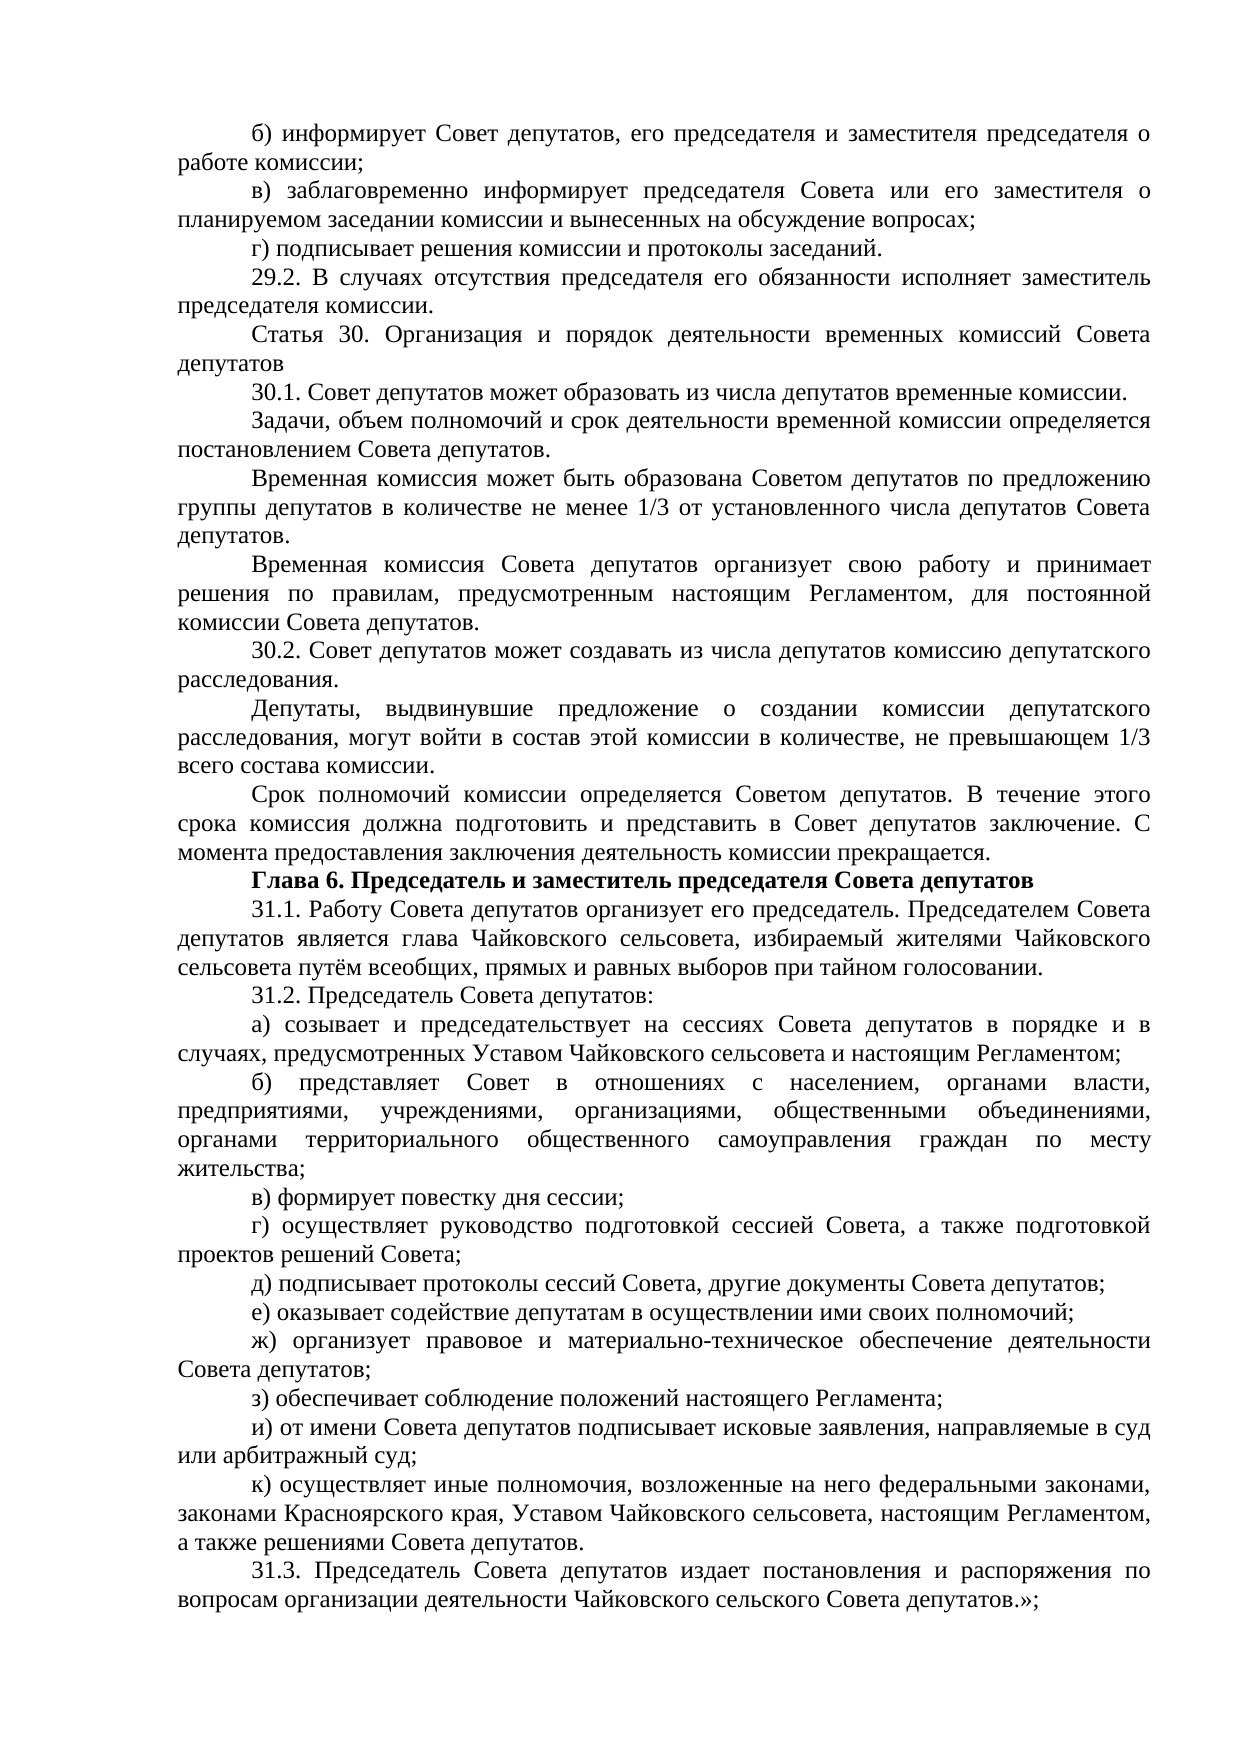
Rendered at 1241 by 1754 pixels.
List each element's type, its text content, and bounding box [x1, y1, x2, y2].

text в) заблаговременно информирует председателя Совета или его заместителя о планируемом заседании комиссии и вынесенных на обсуждение вопросах; [177, 176, 1152, 233]
text 29.2. В случаях отсутствия председателя его обязанности исполняет заместитель председателя комиссии. [177, 262, 1152, 319]
text б) информирует Совет депутатов, его председателя и заместителя председателя о работе комиссии; [177, 118, 1152, 176]
text Срок полномочий комиссии определяется Советом депутатов. В течение этого срока комиссия должна подготовить и представить в Совет депутатов заключение. С момента предоставления заключения деятельность комиссии прекращается. [177, 779, 1152, 866]
text 31.1. Работу Совета депутатов организует его председатель. Председателем Совета депутатов является глава Чайковского сельсовета, избираемый жителями Чайковского сельсовета путём всеобщих, прямых и равных выборов при тайном голосовании. [177, 894, 1152, 981]
text Задачи, объем полномочий и срок деятельности временной комиссии определяется постановлением Совета депутатов. [177, 406, 1152, 463]
text а) созывает и председательствует на сессиях Совета депутатов в порядке и в случаях, предусмотренных Уставом Чайковского сельсовета и настоящим Регламентом; [177, 1009, 1152, 1067]
text Глава 6. Председатель и заместитель председателя Совета депутатов [177, 866, 1152, 894]
text Временная комиссия может быть образована Советом депутатов по предложению группы депутатов в количестве не менее 1/3 от установленного числа депутатов Совета депутатов. [177, 463, 1152, 549]
text в) формирует повестку дня сессии; [177, 1182, 1152, 1211]
text и) от имени Совета депутатов подписывает исковые заявления, направляемые в суд или арбитражный суд; [177, 1412, 1152, 1469]
text д) подписывает протоколы сессий Совета, другие документы Совета депутатов; [177, 1268, 1152, 1297]
text Депутаты, выдвинувшие предложение о создании комиссии депутатского расследования, могут войти в состав этой комиссии в количестве, не превышающем 1/3 всего состава комиссии. [177, 693, 1152, 779]
text г) осуществляет руководство подготовкой сессией Совета, а также подготовкой проектов решений Совета; [177, 1211, 1152, 1268]
text ж) организует правовое и материально-техническое обеспечение деятельности Совета депутатов; [177, 1326, 1152, 1383]
text 31.3. Председатель Совета депутатов издает постановления и распоряжения по вопросам организации деятельности Чайковского сельского Совета депутатов.»; [177, 1556, 1152, 1613]
text б) представляет Совет в отношениях с населением, органами власти, предприятиями, учреждениями, организациями, общественными объединениями, органами территориального общественного самоуправления граждан по месту жительства; [177, 1067, 1152, 1182]
text Временная комиссия Совета депутатов организует свою работу и принимает решения по правилам, предусмотренным настоящим Регламентом, для постоянной комиссии Совета депутатов. [177, 549, 1152, 636]
text 31.2. Председатель Совета депутатов: [177, 981, 1152, 1009]
text г) подписывает решения комиссии и протоколы заседаний. [177, 233, 1152, 262]
text к) осуществляет иные полномочия, возложенные на него федеральными законами, законами Красноярского края, Уставом Чайковского сельсовета, настоящим Регламентом, а также решениями Совета депутатов. [177, 1469, 1152, 1556]
text 30.1. Совет депутатов может образовать из числа депутатов временные комиссии. [177, 377, 1152, 406]
text з) обеспечивает соблюдение положений настоящего Регламента; [177, 1383, 1152, 1412]
text е) оказывает содействие депутатам в осуществлении ими своих полномочий; [177, 1297, 1152, 1326]
text 30.2. Совет депутатов может создавать из числа депутатов комиссию депутатского расследования. [177, 636, 1152, 693]
text Статья 30. Организация и порядок деятельности временных комиссий Совета депутатов [177, 319, 1152, 377]
